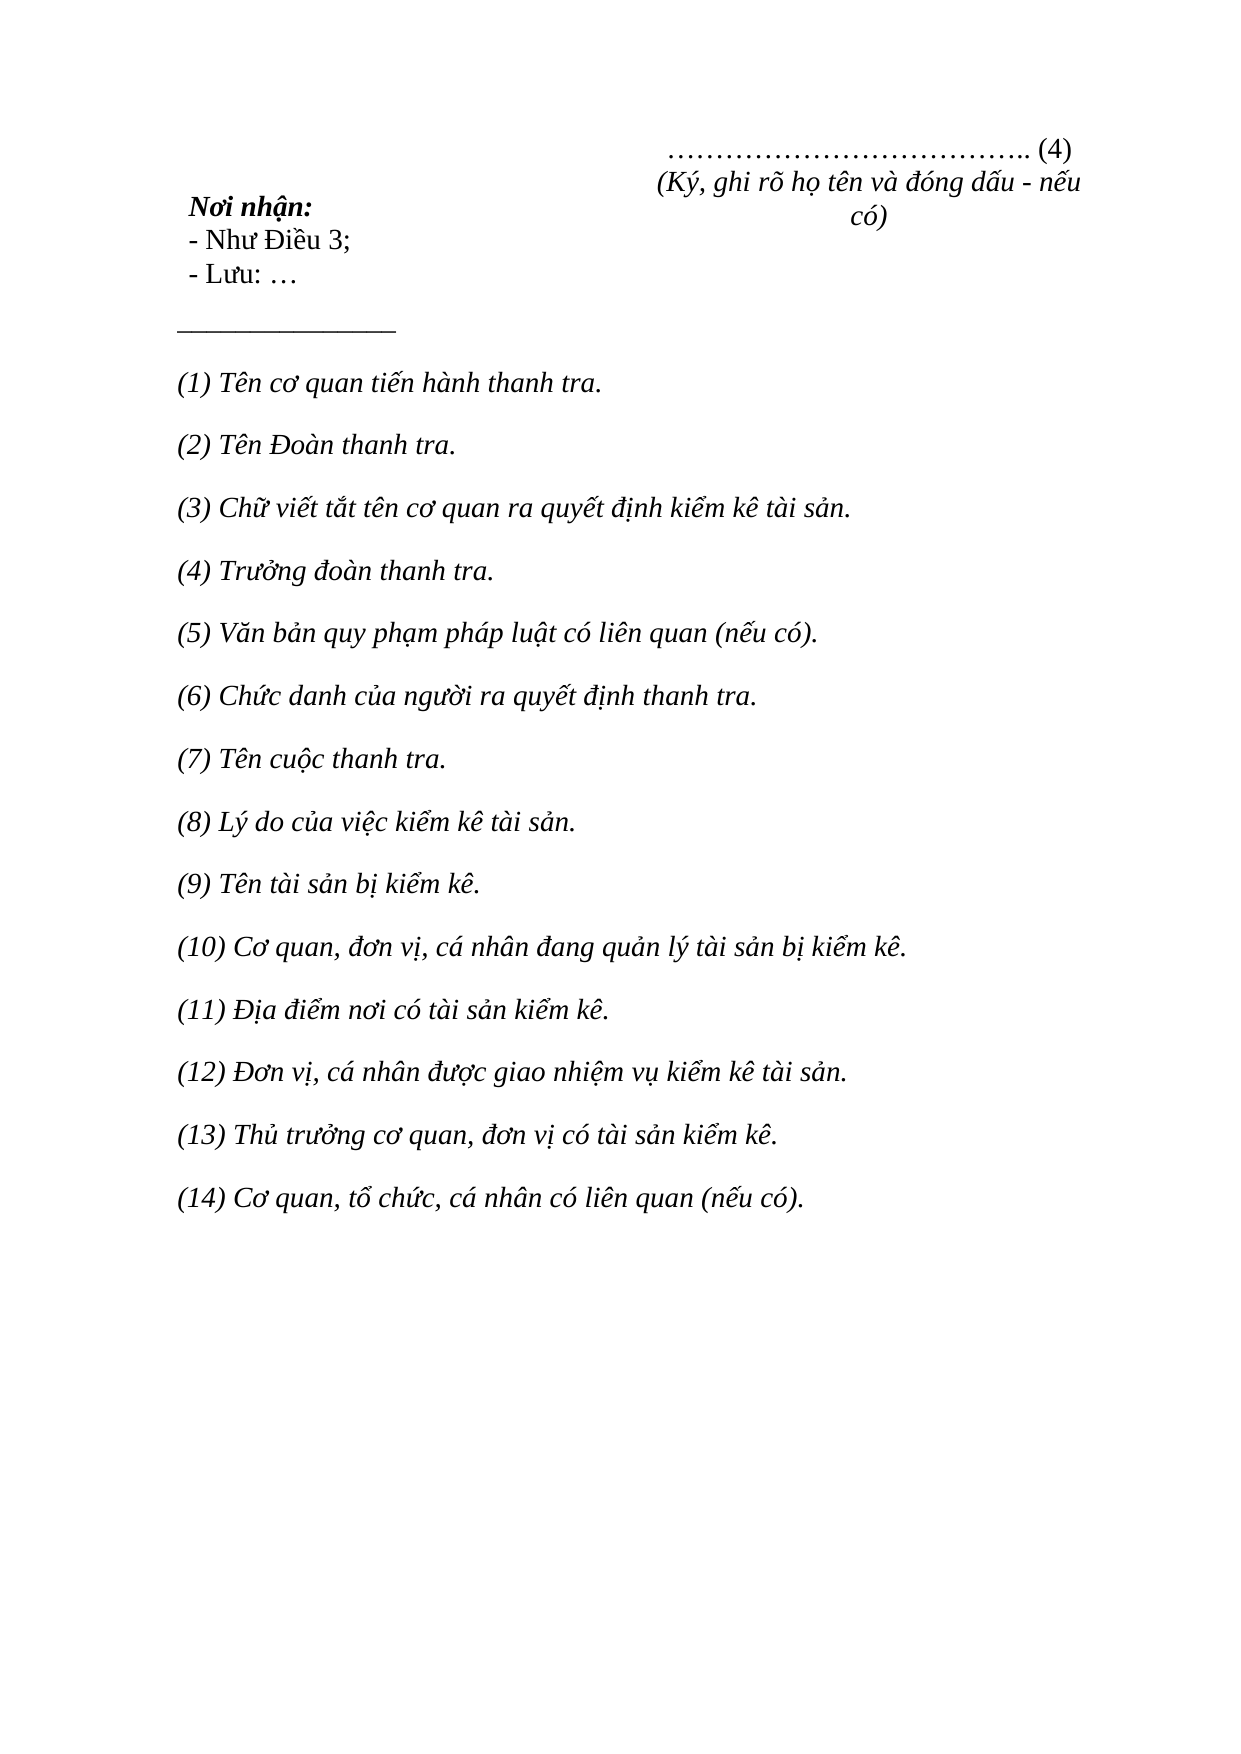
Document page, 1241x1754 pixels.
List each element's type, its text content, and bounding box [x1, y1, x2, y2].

text (6) Chức danh của người ra quyết định thanh tra. [177, 678, 1122, 712]
text (2) Tên Đoàn thanh tra. [177, 427, 1122, 461]
text (9) Tên tài sản bị kiểm kê. [177, 866, 1122, 900]
text (10) Cơ quan, đơn vị, cá nhân đang quản lý tài sản bị kiểm kê. [177, 929, 1122, 963]
text (4) Trưởng đoàn thanh tra. [177, 553, 1122, 586]
table_header Nơi nhận: - Như Điều 3; - Lưu: … [177, 119, 638, 289]
text _______________ [177, 302, 1122, 336]
text (8) Lý do của việc kiểm kê tài sản. [177, 804, 1122, 837]
text (12) Đơn vị, cá nhân được giao nhiệm vụ kiểm kê tài sản. [177, 1054, 1122, 1088]
text (3) Chữ viết tắt tên cơ quan ra quyết định kiểm kê tài sản. [177, 490, 1122, 524]
text (7) Tên cuộc thanh tra. [177, 741, 1122, 774]
table_header ……………………………….. (4) (Ký, ghi rõ họ tên và đóng dấu - nếu có) [638, 119, 1099, 289]
text (13) Thủ trưởng cơ quan, đơn vị có tài sản kiểm kê. [177, 1117, 1122, 1151]
text (1) Tên cơ quan tiến hành thanh tra. [177, 365, 1122, 398]
text (5) Văn bản quy phạm pháp luật có liên quan (nếu có). [177, 616, 1122, 649]
text (11) Địa điểm nơi có tài sản kiểm kê. [177, 992, 1122, 1025]
text (14) Cơ quan, tổ chức, cá nhân có liên quan (nếu có). [177, 1180, 1122, 1213]
